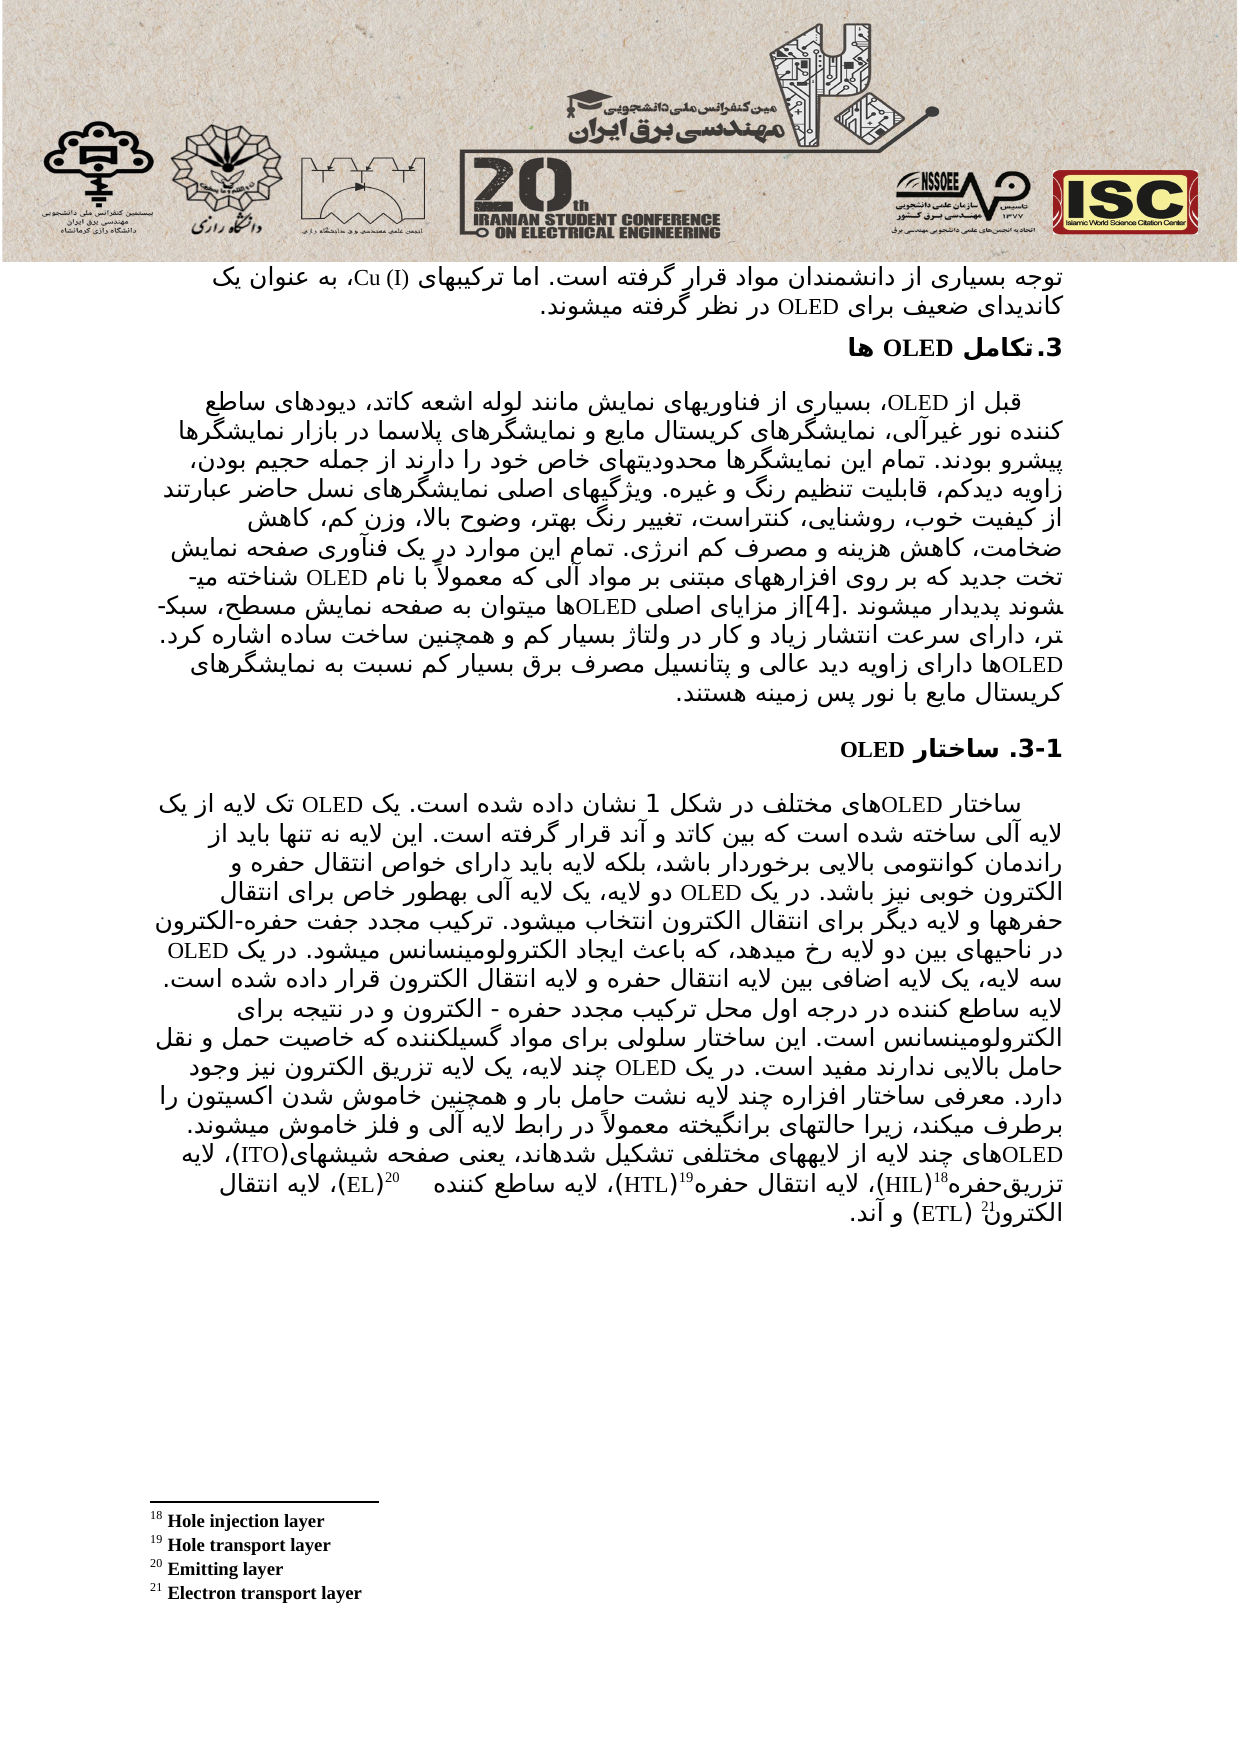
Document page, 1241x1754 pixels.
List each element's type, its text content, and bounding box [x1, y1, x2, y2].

text 3. تکامل OLED ها [150, 333, 1063, 362]
text ساختار OLEDهای مختلف در شکل 1 نشان داده شده است. یک OLED تک لایه از یک لایه آلی ساخته شده است که بین کاتد و آند قرار گرفته است. این لایه نه تنها باید از راندمان کوانتومی بالایی برخوردار باشد، بلکه لایه باید دارای خواص انتقال حفره و الکترون خوبی نیز باشد. در یک OLED دو لایه، یک لایه آلی بهطور خاص برای انتقال حفرهها و لایه دیگر برای انتقال الکترون انتخاب میشود. ترکیب مجدد جفت حفره-الکترون در ناحیهای بین دو لایه رخ میدهد، که باعث ایجاد الکترولومینسانس میشود. در یک OLED سه لایه، یک لایه اضافی بین لایه انتقال حفره و لایه انتقال الکترون قرار داده شده است. لایه ساطع کننده در درجه اول محل ترکیب مجدد حفره - الکترون و در نتیجه برای الکترولومینسانس است. این ساختار سلولی برای مواد گسیلکننده که خاصیت حمل و نقل حامل بالایی ندارند مفید است. در یک OLED چند لایه، یک لایه تزریق الکترون نیز وجود دارد. معرفی ساختار افزاره چند لایه نشت حامل بار و همچنین خاموش شدن اکسیتون را برطرف میکند، زیرا حالتهای برانگیخته معمولاً در رابط لایه آلی و فلز خاموش میشوند. OLEDهای چند لایه از لایههای مختلفی تشکیل شدهاند، یعنی صفحه شیشهای(ITO)، لایه تزریق حفره(HIL)، لایه انتقال حفره(HTL)، لایه ساطع کننده(EL)، لایه انتقال الکترون (ETL) و آند. [150, 790, 1063, 1227]
picture [2, 0, 1238, 262]
text 3-1. ساختار OLED [150, 734, 1063, 763]
text قبل از OLED، بسیاری از فناوریهای نمایش مانند لوله اشعه کاتد، دیودهای ساطع کننده نور غیرآلی، نمایشگرهای کریستال مایع و نمایشگرهای پلاسما در بازار نمایشگرها پیشرو بودند. تمام این نمایشگرها محدودیتهای خاص خود را دارند از جمله حجیم بودن، زاویه دیدکم، قابلیت تنظیم رنگ و غیره. ویژگیهای اصلی نمایشگرهای نسل حاضر عبارتند از کیفیت خوب، روشنایی، کنتراست، تغییر رنگ بهتر، وضوح بالا، وزن کم، کاهش ضخامت، کاهش هزینه و مصرف کم انرژی. تمام این موارد در یک فنآوری صفحه نمایش تخت جدید که بر روی افزارههای مبتنی بر مواد آلی که معمولاً با نام OLED شناخته میشوند پدیدار میشوند .[4]از مزایای اصلی OLEDها میتوان به صفحه نمایش مسطح، سبکتر، دارای سرعت انتشار زیاد و کار در ولتاژ بسیار کم و همچنین ساخت ساده اشاره کرد. OLEDها دارای زاویه دید عالی و پتانسیل مصرف برق بسیار کم نسبت به نمایشگرهای کریستال مایع با نور پس زمینه هستند. [150, 387, 1063, 708]
